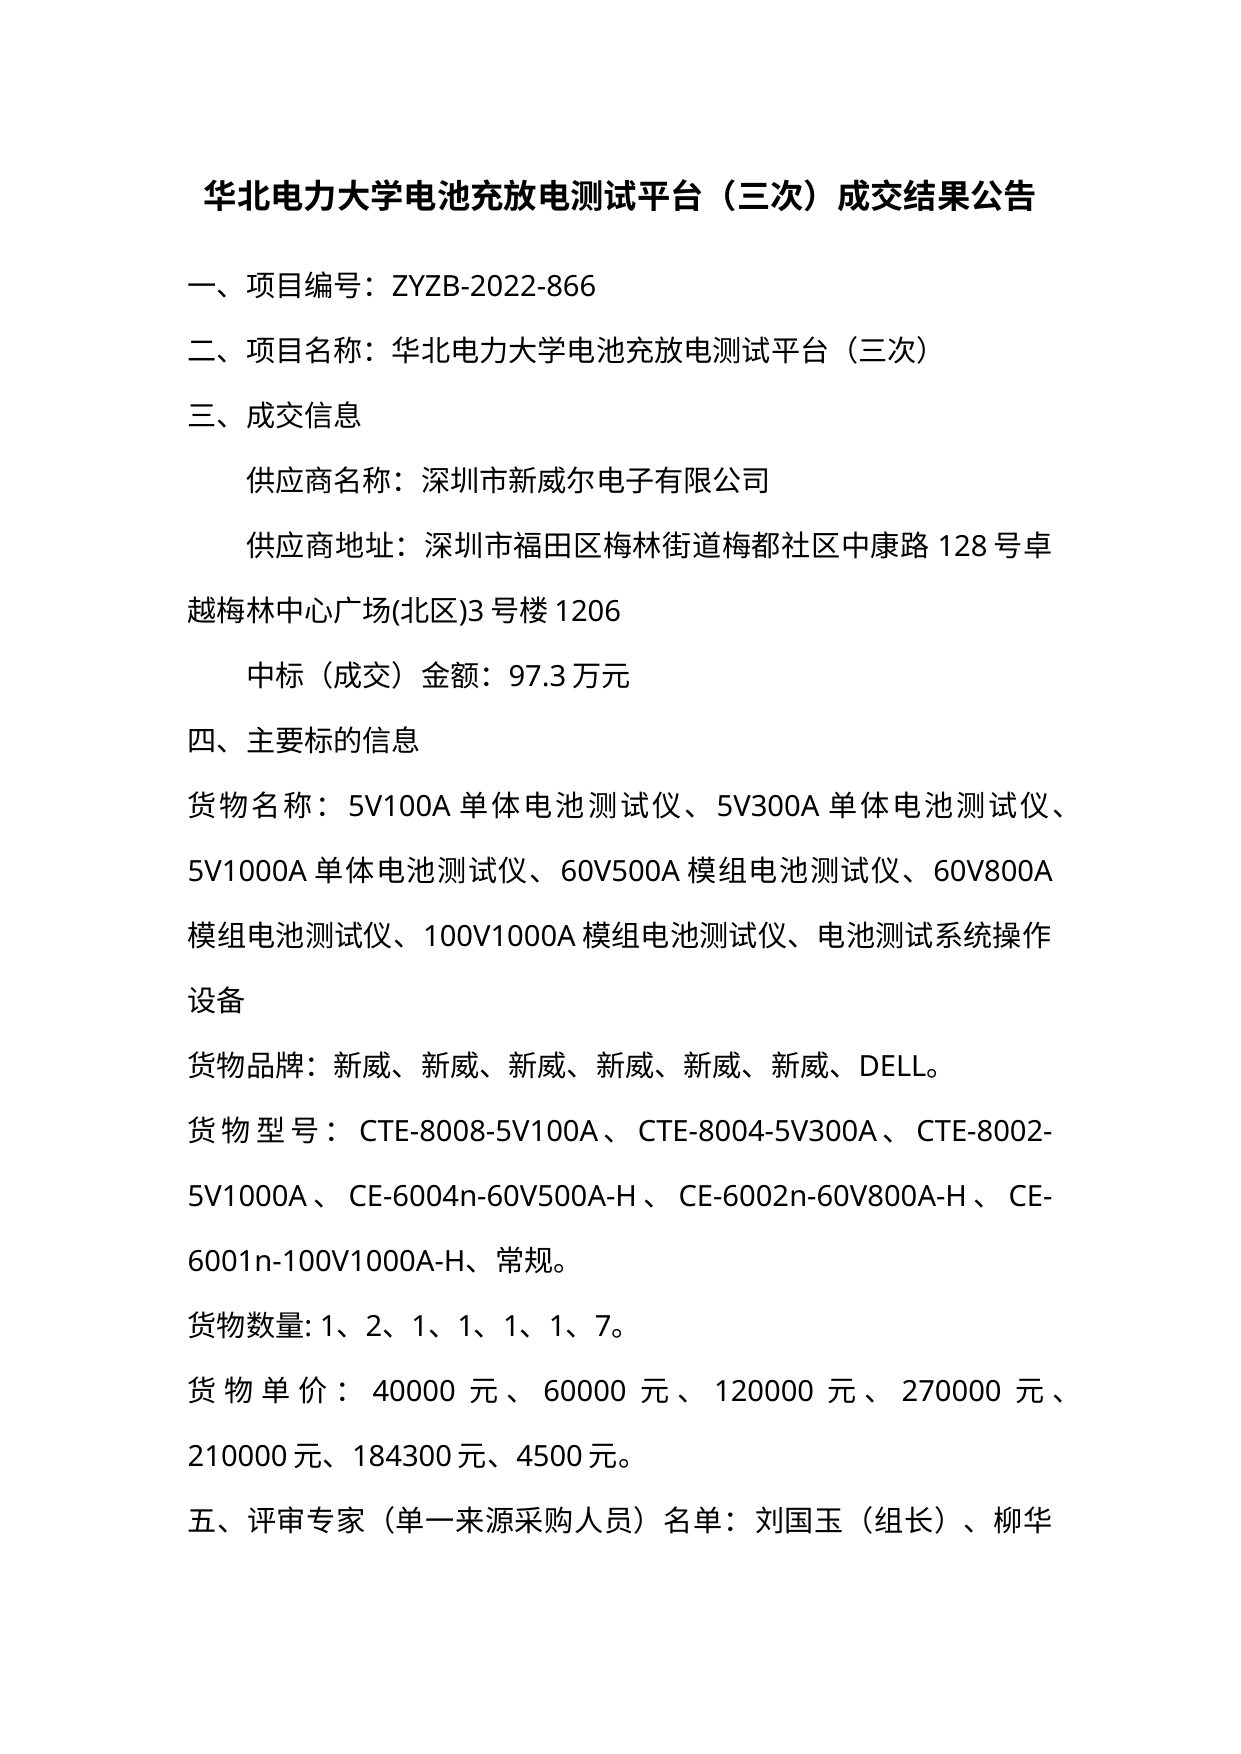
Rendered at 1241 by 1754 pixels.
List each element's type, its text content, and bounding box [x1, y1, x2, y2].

text 货物型号：CTE-8008-5V100A、CTE-8004-5V300A、CTE-8002-5V1000A、CE-6004n-60V500A-H、CE-6002n-60V800A-H、CE-6001n-100V1000A-H、常规。 [187, 1096, 1053, 1291]
text 货物名称：5V100A单体电池测试仪、5V300A单体电池测试仪、5V1000A单体电池测试仪、60V500A模组电池测试仪、60V800A模组电池测试仪、100V1000A模组电池测试仪、电池测试系统操作设备 [187, 771, 1053, 1031]
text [187, 1486, 1053, 1551]
text 四、主要标的信息 [187, 706, 1053, 771]
text 三、成交信息 [187, 381, 1053, 446]
text 供应商名称：深圳市新威尔电子有限公司 [187, 446, 1053, 511]
text 二、项目名称：华北电力大学电池充放电测试平台（三次） [187, 316, 1053, 381]
text 货物单价：40000元、60000元、120000元、270000元、210000元、184300元、4500元。 [187, 1356, 1053, 1486]
text 一、项目编号：ZYZB-2022-866 [187, 251, 1053, 316]
text 货物品牌：新威、新威、新威、新威、新威、新威、DELL。 [187, 1031, 1053, 1096]
subtitle 华北电力大学电池充放电测试平台（三次）成交结果公告 [187, 162, 1053, 227]
text 供应商地址：深圳市福田区梅林街道梅都社区中康路128号卓越梅林中心广场(北区)3号楼1206 [187, 511, 1053, 641]
text 中标（成交）金额：97.3万元 [187, 641, 1053, 706]
text 货物数量: 1、2、1、1、1、1、7。 [187, 1291, 1053, 1356]
